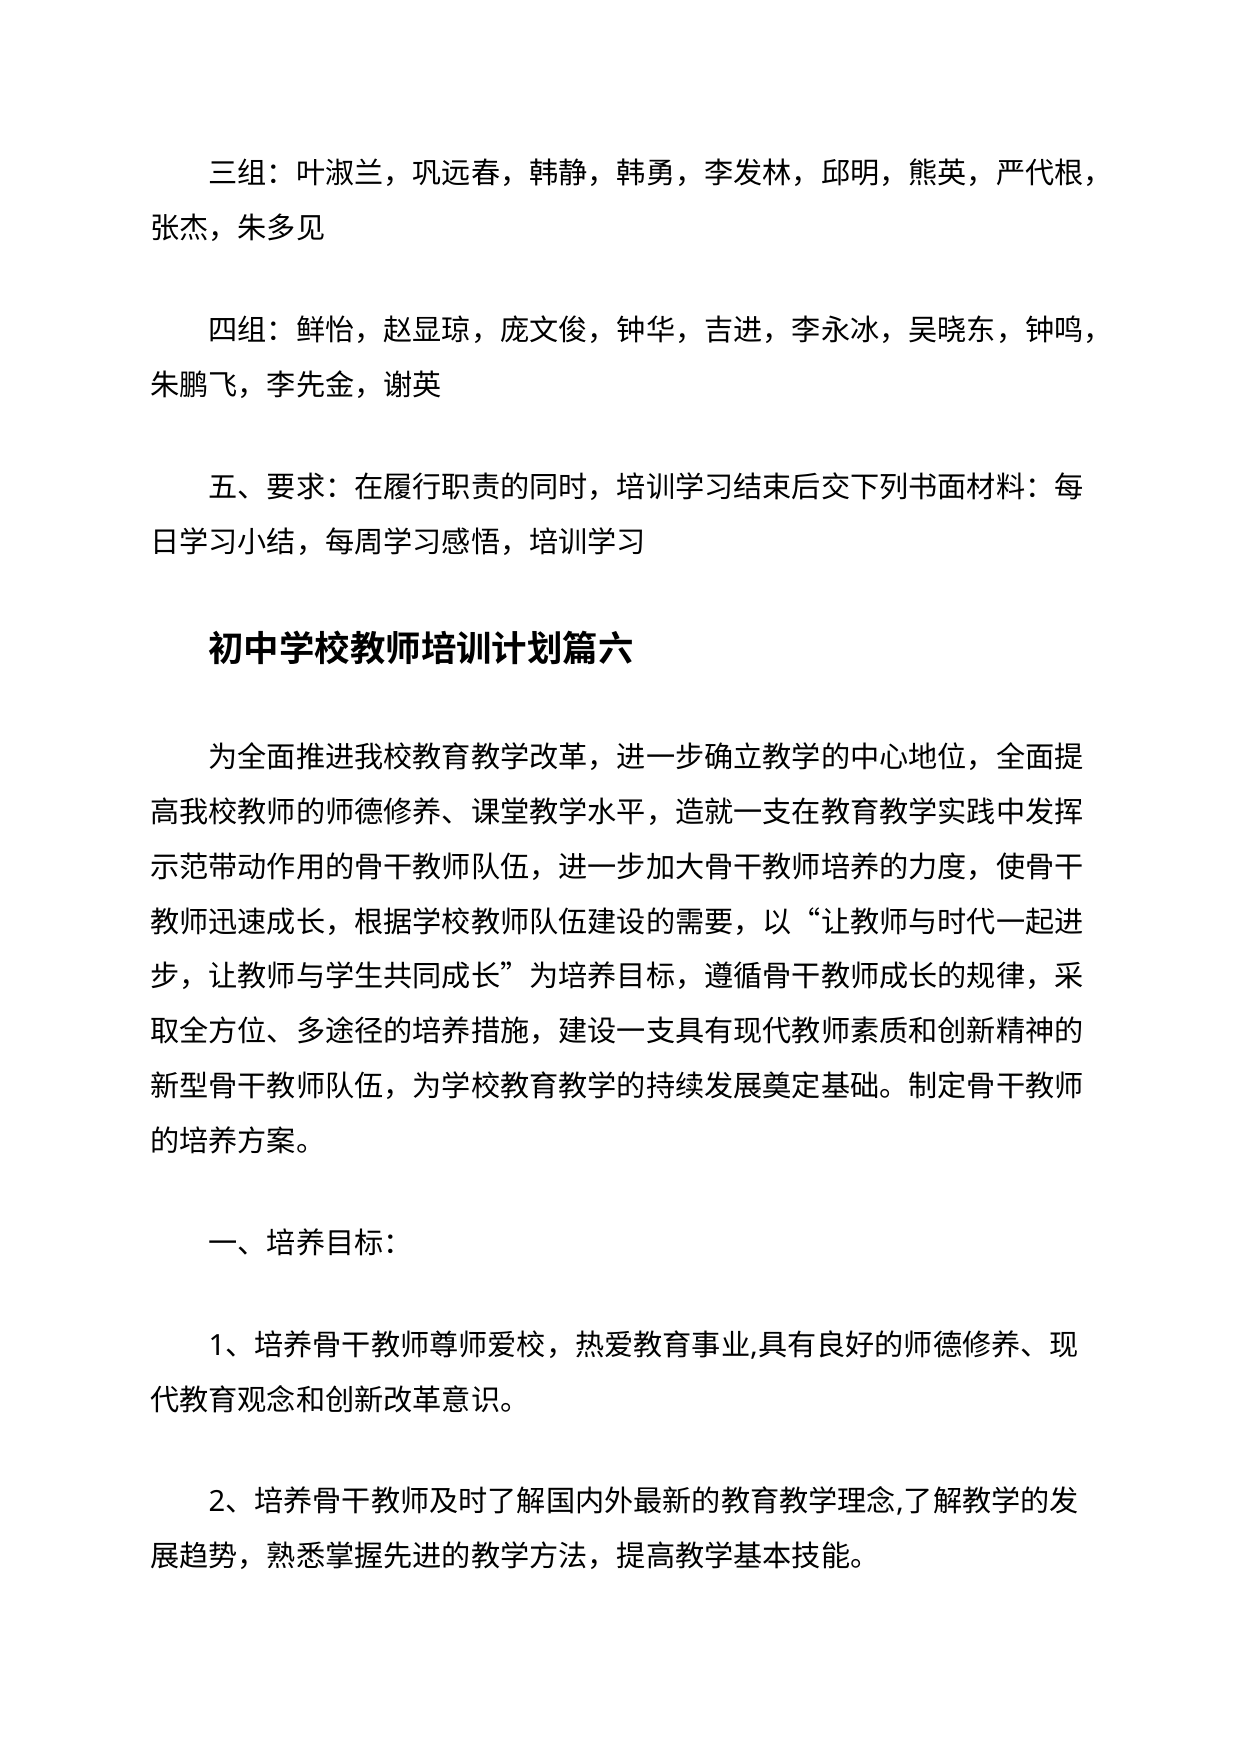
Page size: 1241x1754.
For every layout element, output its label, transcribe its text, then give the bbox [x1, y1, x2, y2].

text 三组：叶淑兰，巩远春，韩静，韩勇，李发林，邱明，熊英，严代根，张杰，朱多见 [150, 150, 1090, 247]
text 2、培养骨干教师及时了解国内外最新的教育教学理念,了解教学的发展趋势，熟悉掌握先进的教学方法，提高教学基本技能。 [150, 1478, 1090, 1575]
text 四组：鲜怡，赵显琼，庞文俊，钟华，吉进，李永冰，吴晓东，钟鸣，朱鹏飞，李先金，谢英 [150, 307, 1090, 404]
text 1、培养骨干教师尊师爱校，热爱教育事业,具有良好的师德修养、现代教育观念和创新改革意识。 [150, 1321, 1090, 1418]
text 一、培养目标： [150, 1219, 1090, 1262]
text 为全面推进我校教育教学改革，进一步确立教学的中心地位，全面提高我校教师的师德修养、课堂教学水平，造就一支在教育教学实践中发挥示范带动作用的骨干教师队伍，进一步加大骨干教师培养的力度，使骨干教师迅速成长，根据学校教师队伍建设的需要，以“让教师与时代一起进步，让教师与学生共同成长”为培养目标，遵循骨干教师成长的规律，采取全方位、多途径的培养措施，建设一支具有现代教师素质和创新精神的新型骨干教师队伍，为学校教育教学的持续发展奠定基础。制定骨干教师的培养方案。 [150, 733, 1090, 1160]
text 初中学校教师培训计划篇六 [150, 620, 1090, 671]
text 五、要求：在履行职责的同时，培训学习结束后交下列书面材料：每日学习小结，每周学习感悟，培训学习 [150, 463, 1090, 561]
